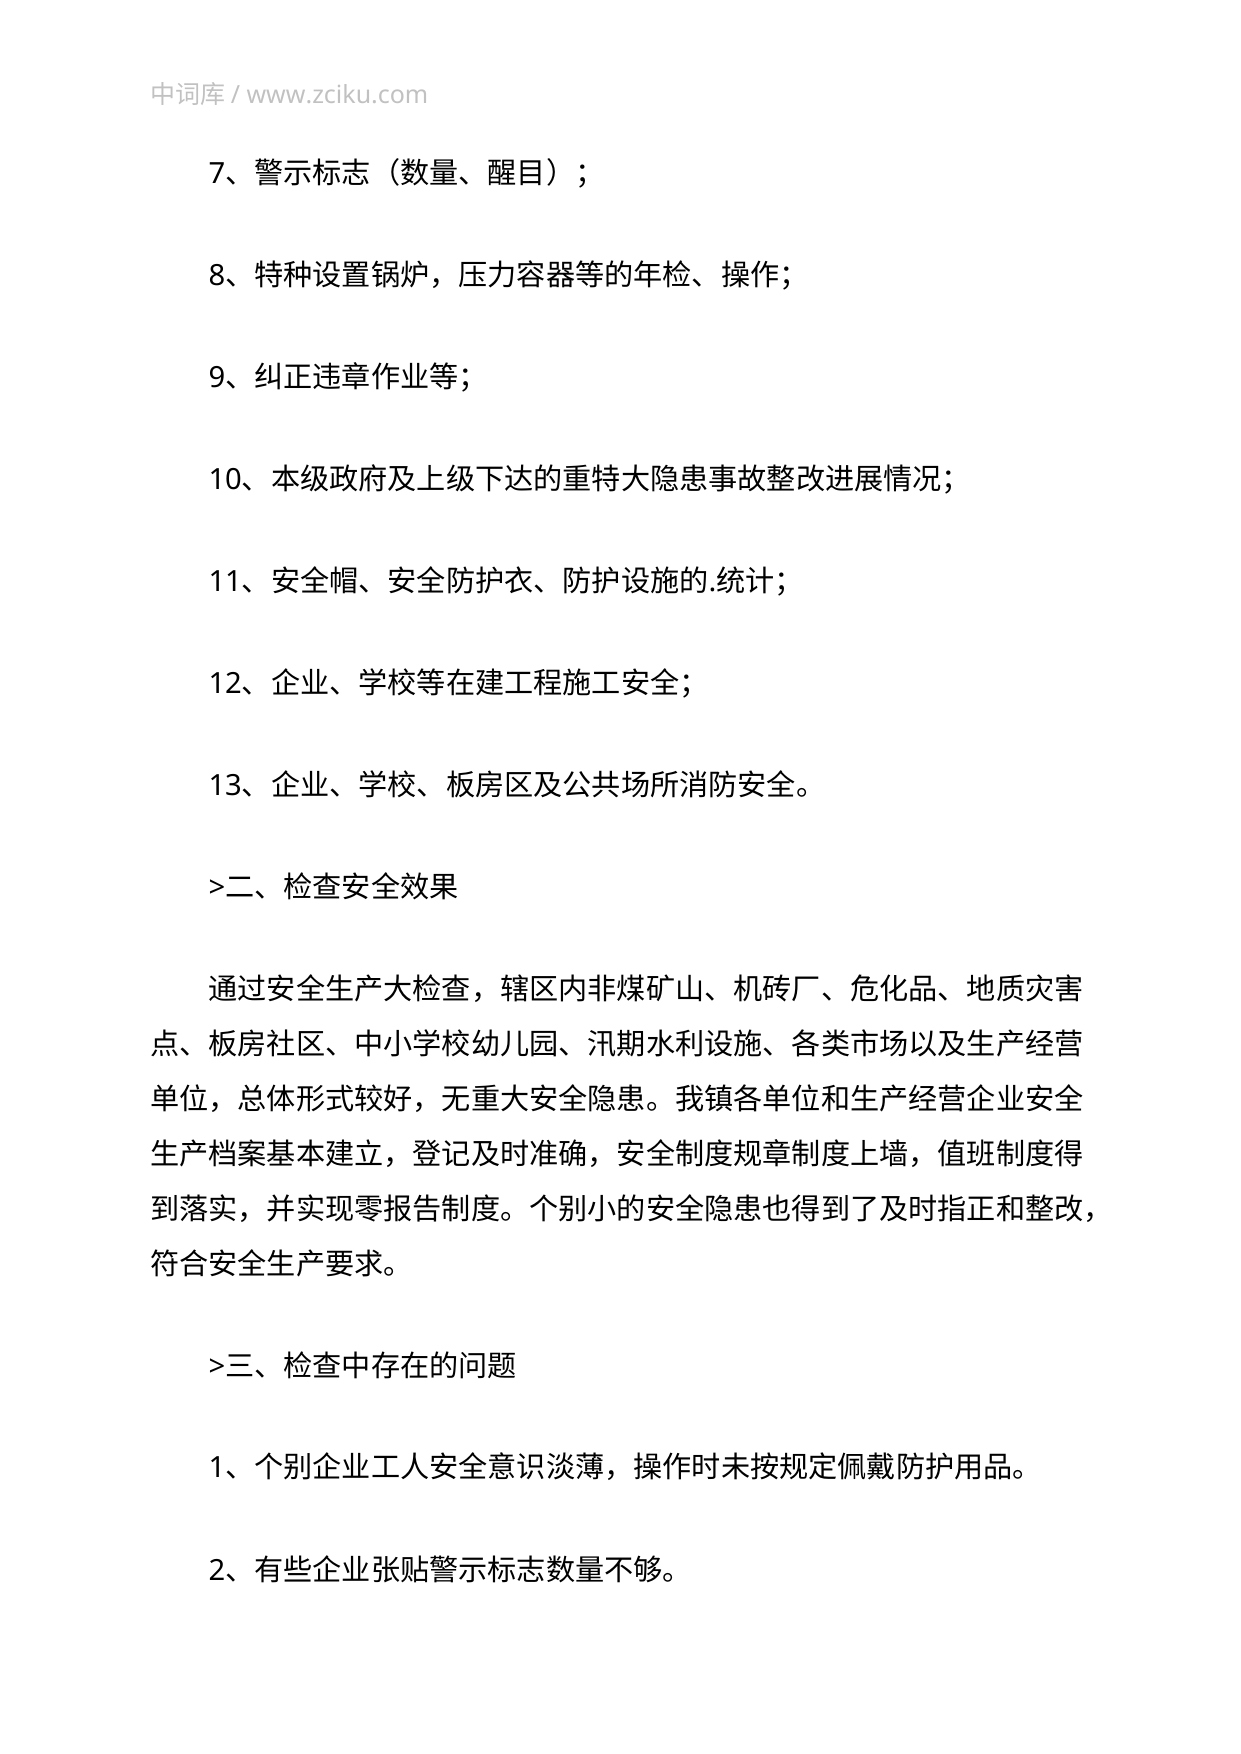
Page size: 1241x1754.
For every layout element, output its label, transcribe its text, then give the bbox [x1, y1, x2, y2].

text 13、企业、学校、板房区及公共场所消防安全。 [150, 762, 1090, 804]
text 通过安全生产大检查，辖区内非煤矿山、机砖厂、危化品、地质灾害点、板房社区、中小学校幼儿园、汛期水利设施、各类市场以及生产经营单位，总体形式较好，无重大安全隐患。我镇各单位和生产经营企业安全生产档案基本建立，登记及时准确，安全制度规章制度上墙，值班制度得到落实，并实现零报告制度。个别小的安全隐患也得到了及时指正和整改，符合安全生产要求。 [150, 966, 1090, 1283]
text 11、安全帽、安全防护衣、防护设施的.统计； [150, 558, 1090, 600]
text 7、警示标志（数量、醒目）； [150, 150, 1090, 192]
text >二、检查安全效果 [150, 864, 1090, 906]
text 8、特种设置锅炉，压力容器等的年检、操作； [150, 252, 1090, 294]
text 2、有些企业张贴警示标志数量不够。 [150, 1546, 1090, 1588]
text 12、企业、学校等在建工程施工安全； [150, 660, 1090, 702]
text >三、检查中存在的问题 [150, 1342, 1090, 1384]
text 10、本级政府及上级下达的重特大隐患事故整改进展情况； [150, 456, 1090, 498]
text 9、纠正违章作业等； [150, 354, 1090, 396]
text 1、个别企业工人安全意识淡薄，操作时未按规定佩戴防护用品。 [150, 1444, 1090, 1486]
